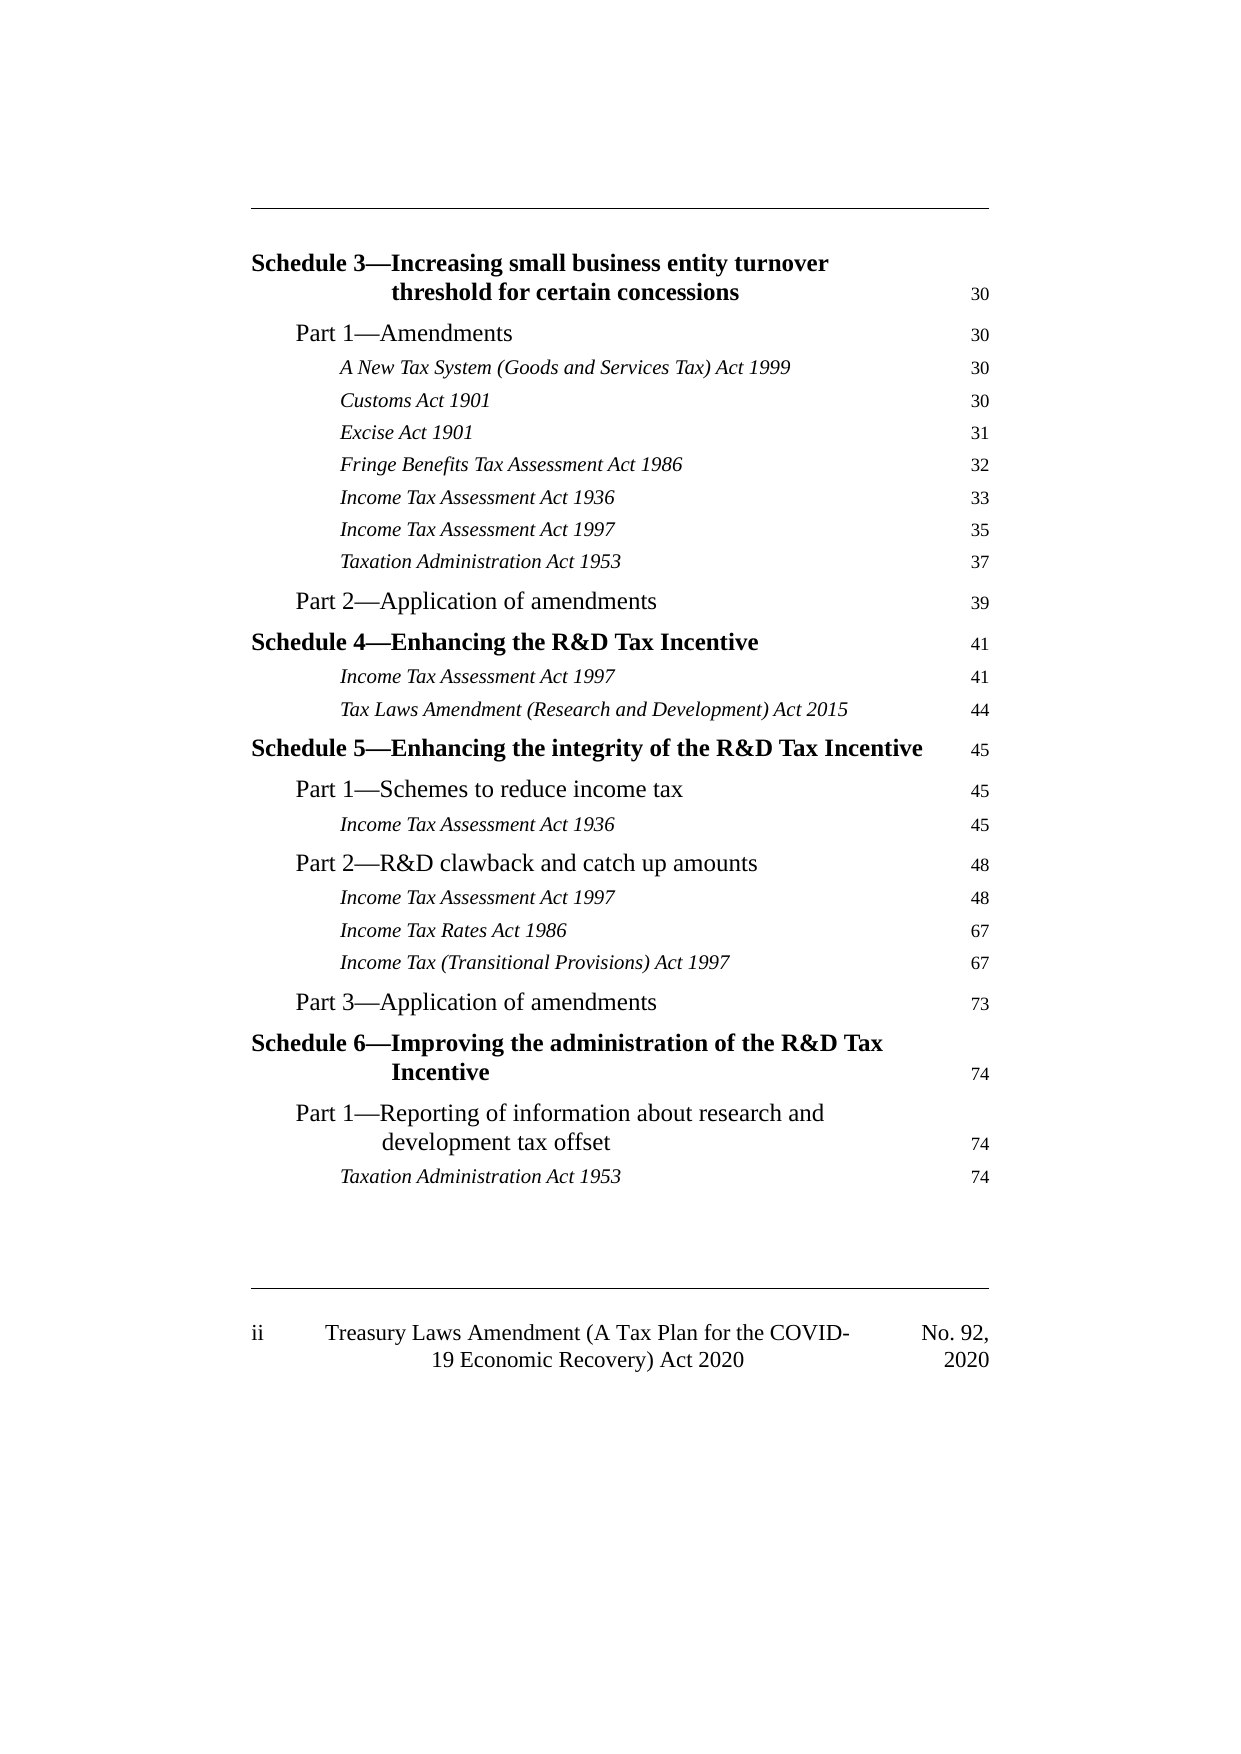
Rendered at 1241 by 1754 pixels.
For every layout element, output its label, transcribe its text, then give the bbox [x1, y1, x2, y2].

text Schedule 6—Improving the administration of the R&D Tax Incentive 74 [251, 1028, 930, 1085]
text Income Tax Assessment Act 1936 33 [340, 485, 930, 509]
text Income Tax Assessment Act 1936 45 [340, 812, 930, 836]
text Income Tax Rates Act 1986 67 [340, 918, 930, 942]
text Income Tax Assessment Act 1997 35 [340, 517, 930, 541]
text Income Tax Assessment Act 1997 48 [340, 885, 930, 909]
text Income Tax (Transitional Provisions) Act 1997 67 [340, 950, 930, 974]
text Part 3—Application of amendments 73 [295, 987, 930, 1015]
text Part 2—Application of amendments 39 [295, 586, 930, 615]
text Taxation Administration Act 1953 37 [340, 549, 930, 573]
text Fringe Benefits Tax Assessment Act 1986 32 [340, 452, 930, 476]
text Excise Act 1901 31 [340, 420, 930, 444]
text Customs Act 1901 30 [340, 387, 930, 412]
text Schedule 5—Enhancing the integrity of the R&D Tax Incentive 45 [251, 733, 930, 762]
text Part 1—Reporting of information about research and development tax offset 74 [295, 1098, 930, 1155]
text Schedule 3—Increasing small business entity turnover threshold for certain concessions 30 [251, 248, 930, 306]
text Part 1—Schemes to reduce income tax 45 [295, 774, 930, 803]
text Tax Laws Amendment (Research and Development) Act 2015 44 [340, 697, 930, 721]
text Schedule 4—Enhancing the R&D Tax Incentive 41 [251, 627, 930, 656]
text Taxation Administration Act 1953 74 [340, 1164, 930, 1188]
text Income Tax Assessment Act 1997 41 [340, 664, 930, 688]
text Part 1—Amendments 30 [295, 318, 930, 347]
text Part 2—R&D clawback and catch up amounts 48 [295, 848, 930, 877]
text A New Tax System (Goods and Services Tax) Act 1999 30 [340, 355, 930, 379]
